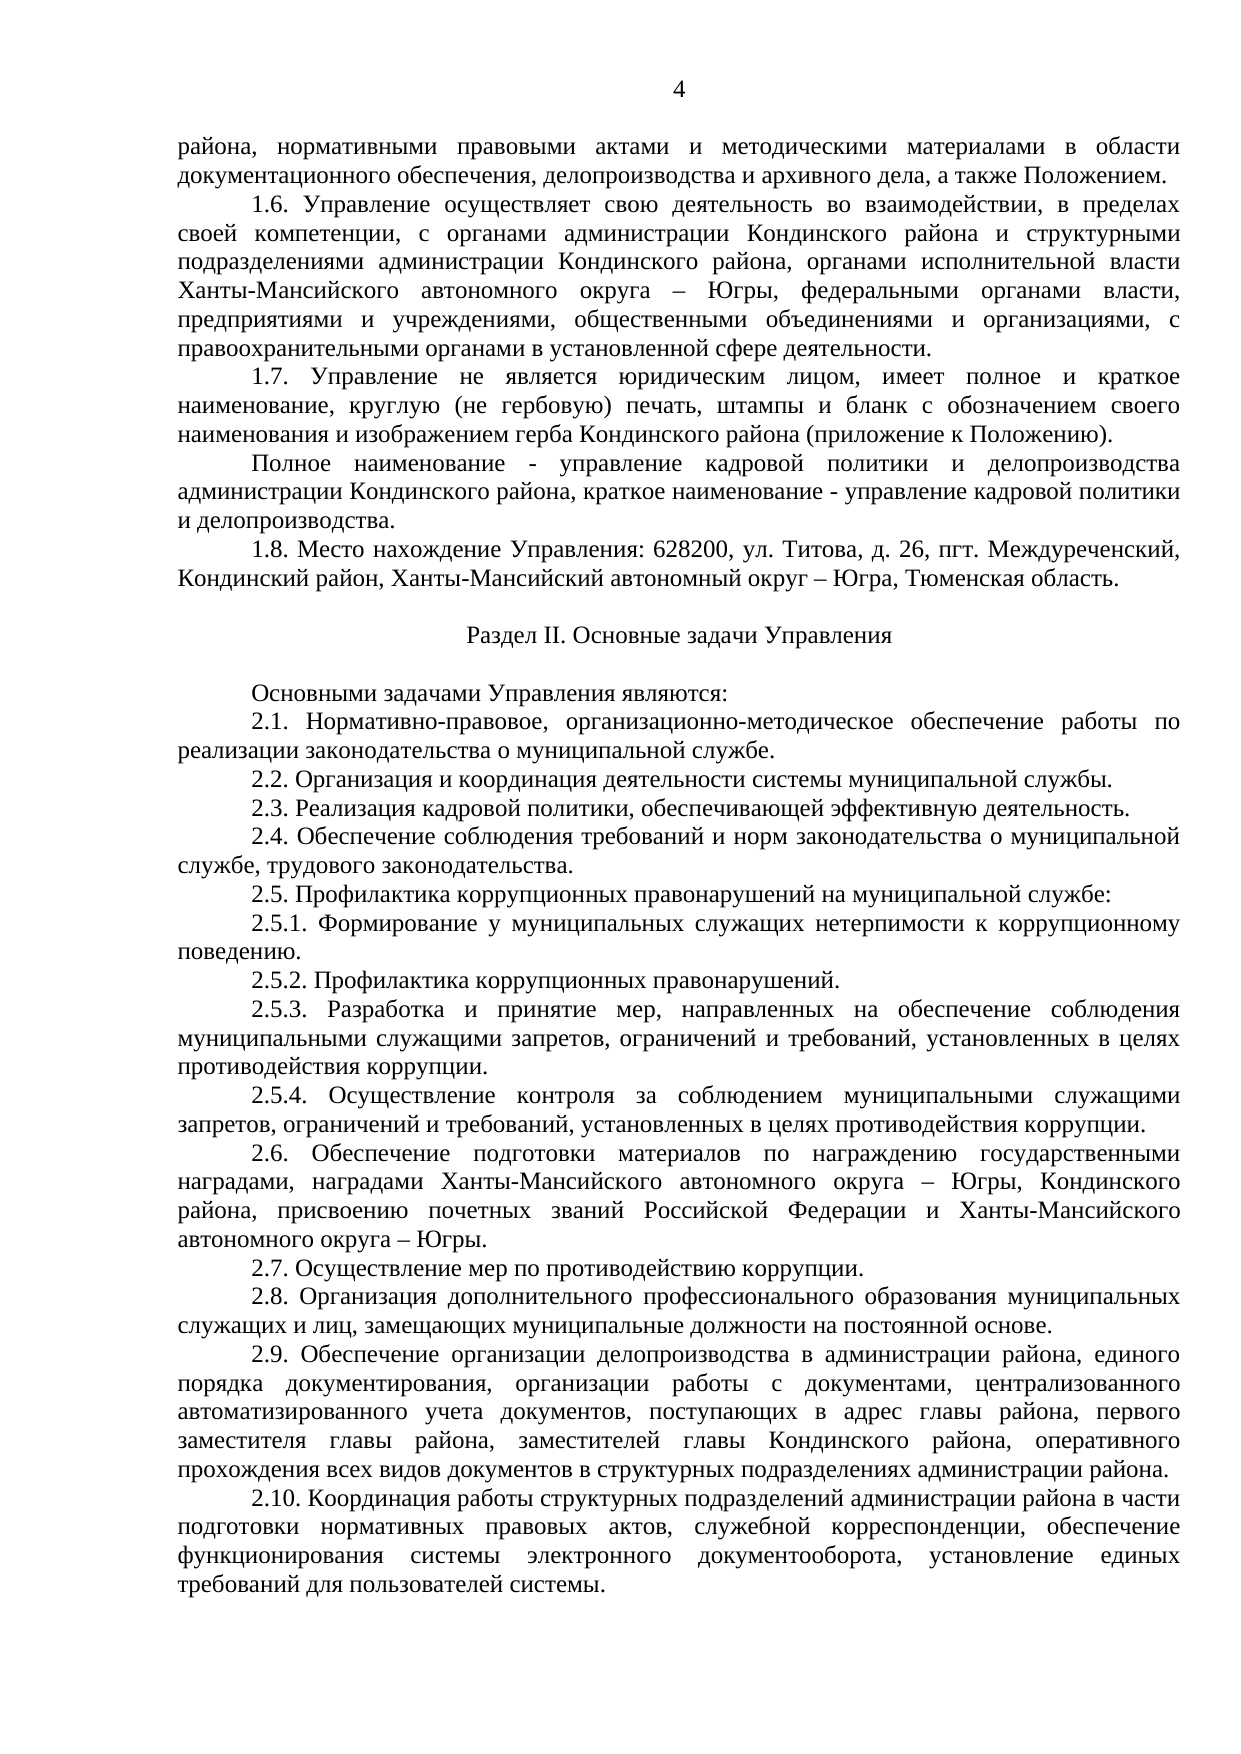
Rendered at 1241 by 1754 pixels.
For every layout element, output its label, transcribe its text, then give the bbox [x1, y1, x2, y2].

text 2.7. Осуществление мер по противодействию коррупции. [177, 1253, 1181, 1281]
text Полное наименование - управление кадровой политики и делопроизводства администрации Кондинского района, краткое наименование - управление кадровой политики и делопроизводства. [177, 448, 1181, 534]
text 2.5.2. Профилактика коррупционных правонарушений. [177, 965, 1181, 994]
text 2.8. Организация дополнительного профессионального образования муниципальных служащих и лиц, замещающих муниципальные должности на постоянной основе. [177, 1281, 1181, 1339]
text 1.6. Управление осуществляет свою деятельность во взаимодействии, в пределах своей компетенции, с органами администрации Кондинского района и структурными подразделениями администрации Кондинского района, органами исполнительной власти Ханты-Мансийского автономного округа – Югры, федеральными органами власти, предприятиями и учреждениями, общественными объединениями и организациями, с правоохранительными органами в установленной сфере деятельности. [177, 189, 1181, 361]
text 2.5.1. Формирование у муниципальных служащих нетерпимости к коррупционному поведению. [177, 908, 1181, 965]
text 1.8. Место нахождение Управления: 628200, ул. Титова, д. 26, пгт. Междуреченский, Кондинский район, Ханты-Мансийский автономный округ – Югра, Тюменская область. [177, 534, 1181, 591]
text 1.7. Управление не является юридическим лицом, имеет полное и краткое наименование, круглую (не гербовую) печать, штампы и бланк с обозначением своего наименования и изображением герба Кондинского района (приложение к Положению). [177, 361, 1181, 448]
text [177, 131, 1181, 189]
text 2.6. Обеспечение подготовки материалов по награждению государственными наградами, наградами Ханты-Мансийского автономного округа – Югры, Кондинского района, присвоению почетных званий Российской Федерации и Ханты-Мансийского автономного округа – Югры. [177, 1138, 1181, 1253]
text 2.4. Обеспечение соблюдения требований и норм законодательства о муниципальной службе, трудового законодательства. [177, 821, 1181, 879]
text 2.5.4. Осуществление контроля за соблюдением муниципальными служащими запретов, ограничений и требований, установленных в целях противодействия коррупции. [177, 1080, 1181, 1138]
text 2.3. Реализация кадровой политики, обеспечивающей эффективную деятельность. [177, 793, 1181, 821]
text Основными задачами Управления являются: [177, 678, 1181, 706]
text Раздел II. Основные задачи Управления [177, 620, 1181, 649]
text 2.10. Координация работы структурных подразделений администрации района в части подготовки нормативных правовых актов, служебной корреспонденции, обеспечение функционирования системы электронного документооборота, установление единых требований для пользователей системы. [177, 1483, 1181, 1598]
text 2.9. Обеспечение организации делопроизводства в администрации района, единого порядка документирования, организации работы с документами, централизованного автоматизированного учета документов, поступающих в адрес главы района, первого заместителя главы района, заместителей главы Кондинского района, оперативного прохождения всех видов документов в структурных подразделениях администрации района. [177, 1339, 1181, 1483]
text 2.5. Профилактика коррупционных правонарушений на муниципальной службе: [177, 879, 1181, 908]
text 2.2. Организация и координация деятельности системы муниципальной службы. [177, 764, 1181, 793]
text 2.1. Нормативно-правовое, организационно-методическое обеспечение работы по реализации законодательства о муниципальной службе. [177, 706, 1181, 764]
text 2.5.3. Разработка и принятие мер, направленных на обеспечение соблюдения муниципальными служащими запретов, ограничений и требований, установленных в целях противодействия коррупции. [177, 994, 1181, 1080]
